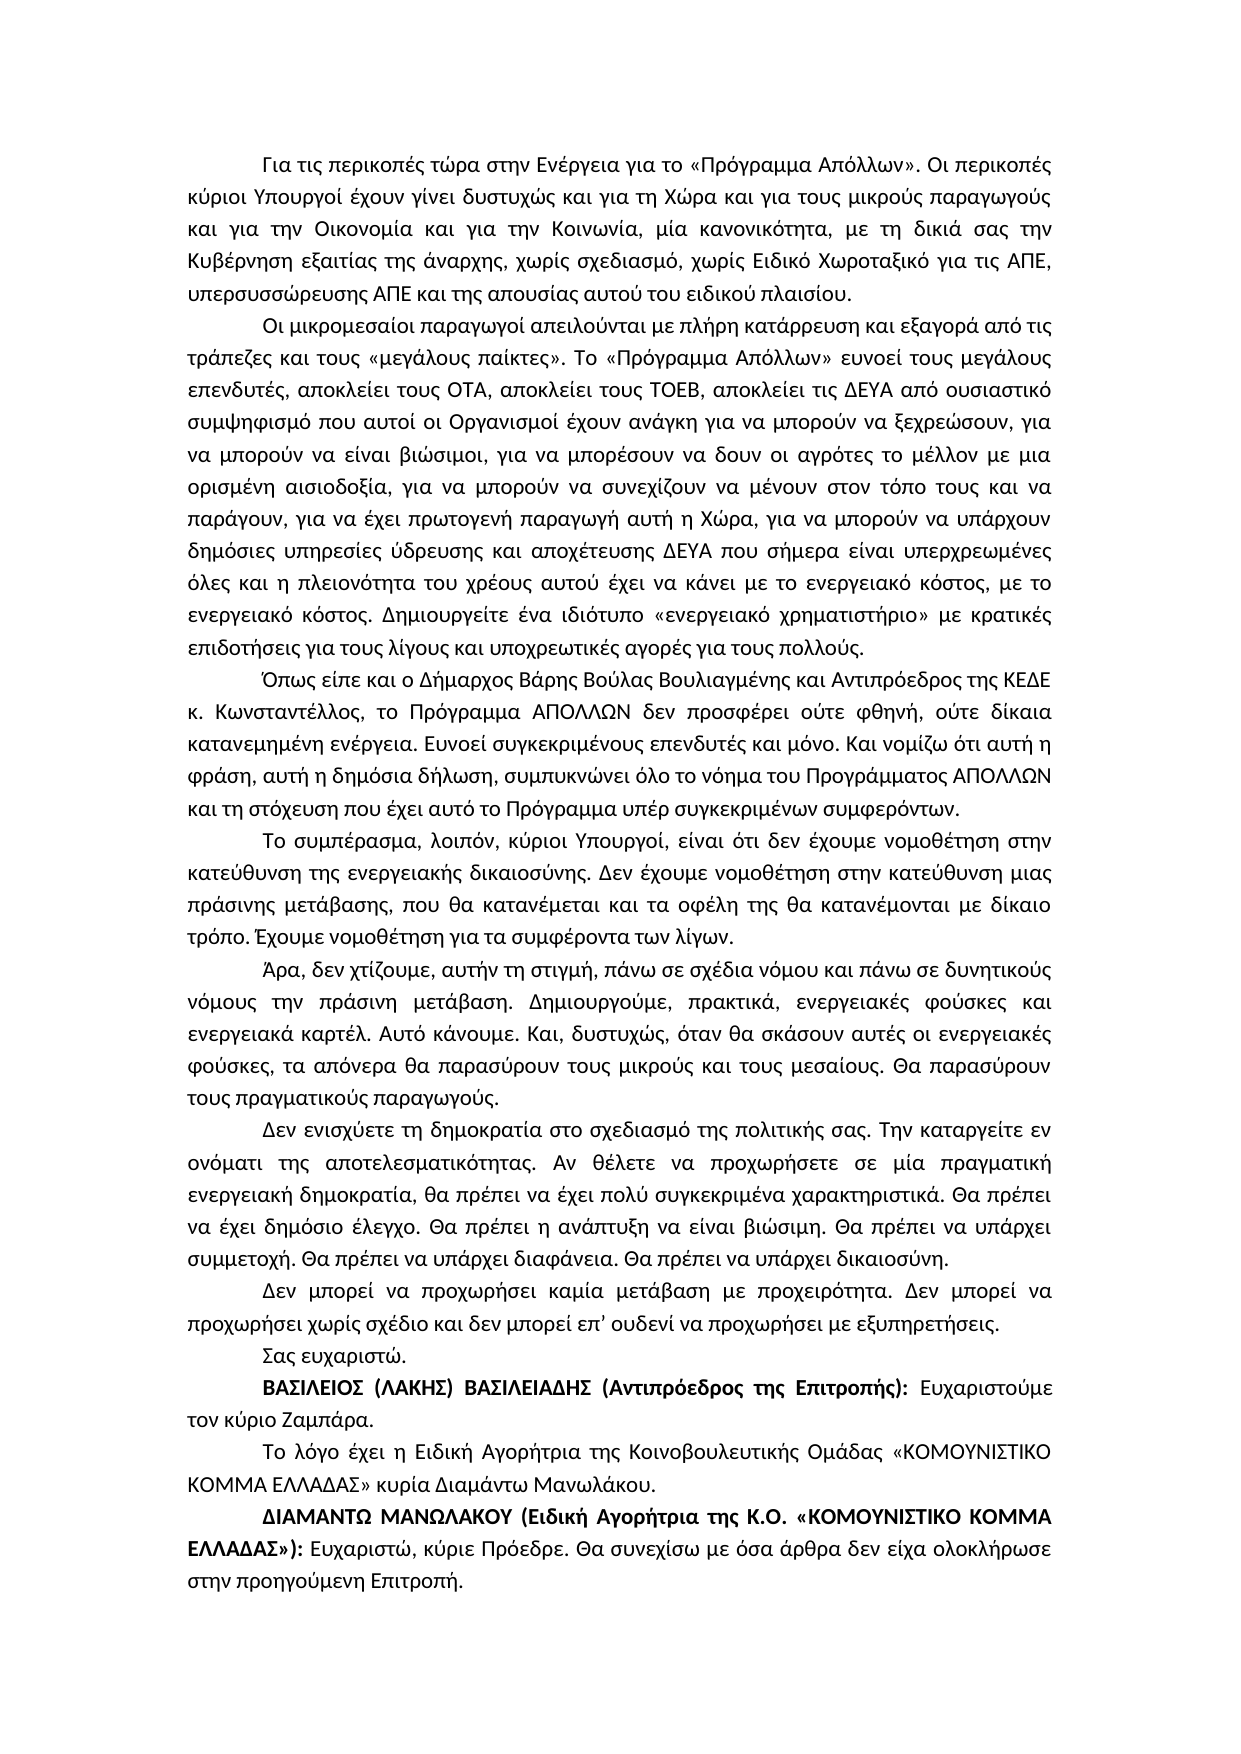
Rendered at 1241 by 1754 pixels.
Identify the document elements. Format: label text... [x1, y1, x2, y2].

text Δεν ενισχύετε τη δημοκρατία στο σχεδιασμό της πολιτικής σας. Την καταργείτε εν ονόματι της αποτελεσματικότητας. Αν θέλετε να προχωρήσετε σε μία πραγματική ενεργειακή δημοκρατία, θα πρέπει να έχει πολύ συγκεκριμένα χαρακτηριστικά. Θα πρέπει να έχει δημόσιο έλεγχο. Θα πρέπει η ανάπτυξη να είναι βιώσιμη. Θα πρέπει να υπάρχει συμμετοχή. Θα πρέπει να υπάρχει διαφάνεια. Θα πρέπει να υπάρχει δικαιοσύνη. [187, 1116, 1053, 1272]
text Άρα, δεν χτίζουμε, αυτήν τη στιγμή, πάνω σε σχέδια νόμου και πάνω σε δυνητικούς νόμους την πράσινη μετάβαση. Δημιουργούμε, πρακτικά, ενεργειακές φούσκες και ενεργειακά καρτέλ. Αυτό κάνουμε. Και, δυστυχώς, όταν θα σκάσουν αυτές οι ενεργειακές φούσκες, τα απόνερα θα παρασύρουν τους μικρούς και τους μεσαίους. Θα παρασύρουν τους πραγματικούς παραγωγούς. [187, 955, 1053, 1111]
text Το συμπέρασμα, λοιπόν, κύριοι Υπουργοί, είναι ότι δεν έχουμε νομοθέτηση στην κατεύθυνση της ενεργειακής δικαιοσύνης. Δεν έχουμε νομοθέτηση στην κατεύθυνση μιας πράσινης μετάβασης, που θα κατανέμεται και τα οφέλη της θα κατανέμονται με δίκαιο τρόπο. Έχουμε νομοθέτηση για τα συμφέροντα των λίγων. [187, 826, 1053, 951]
text ΒΑΣΙΛΕΙΟΣ (ΛΑΚΗΣ) ΒΑΣΙΛΕΙΑΔΗΣ (Αντιπρόεδρος της Επιτροπής): Ευχαριστούμε τον κύριο Ζαμπάρα. [187, 1373, 1053, 1433]
text Το λόγο έχει η Ειδική Αγορήτρια της Κοινοβουλευτικής Ομάδας «ΚΟΜΟΥΝΙΣΤΙΚΟ ΚΟΜΜΑ ΕΛΛΑΔΑΣ» κυρία Διαμάντω Μανωλάκου. [187, 1437, 1053, 1498]
text Οι μικρομεσαίοι παραγωγοί απειλούνται με πλήρη κατάρρευση και εξαγορά από τις τράπεζες και τους «μεγάλους παίκτες». Το «Πρόγραμμα Απόλλων» ευνοεί τους μεγάλους επενδυτές, αποκλείει τους ΟΤΑ, αποκλείει τους ΤΟΕΒ, αποκλείει τις ΔΕΥΑ από ουσιαστικό συμψηφισμό που αυτοί οι Οργανισμοί έχουν ανάγκη για να μπορούν να ξεχρεώσουν, για να μπορούν να είναι βιώσιμοι, για να μπορέσουν να δουν οι αγρότες το μέλλον με μια ορισμένη αισιοδοξία, για να μπορούν να συνεχίζουν να μένουν στον τόπο τους και να παράγουν, για να έχει πρωτογενή παραγωγή αυτή η Χώρα, για να μπορούν να υπάρχουν δημόσιες υπηρεσίες ύδρευσης και αποχέτευσης ΔΕΥΑ που σήμερα είναι υπερχρεωμένες όλες και η πλειονότητα του χρέους αυτού έχει να κάνει με το ενεργειακό κόστος, με το ενεργειακό κόστος. Δημιουργείτε ένα ιδιότυπο «ενεργειακό χρηματιστήριο» με κρατικές επιδοτήσεις για τους λίγους και υποχρεωτικές αγορές για τους πολλούς. [187, 311, 1053, 661]
text Σας ευχαριστώ. [187, 1341, 1053, 1369]
text Δεν μπορεί να προχωρήσει καμία μετάβαση με προχειρότητα. Δεν μπορεί να προχωρήσει χωρίς σχέδιο και δεν μπορεί επ’ ουδενί να προχωρήσει με εξυπηρετήσεις. [187, 1277, 1053, 1337]
text Όπως είπε και ο Δήμαρχος Βάρης Βούλας Βουλιαγμένης και Αντιπρόεδρος της ΚΕΔΕ κ. Κωνσταντέλλος, το Πρόγραμμα ΑΠΟΛΛΩΝ δεν προσφέρει ούτε φθηνή, ούτε δίκαια κατανεμημένη ενέργεια. Ευνοεί συγκεκριμένους επενδυτές και μόνο. Και νομίζω ότι αυτή η φράση, αυτή η δημόσια δήλωση, συμπυκνώνει όλο το νόημα του Προγράμματος ΑΠΟΛΛΩΝ και τη στόχευση που έχει αυτό το Πρόγραμμα υπέρ συγκεκριμένων συμφερόντων. [187, 665, 1053, 822]
text ΔΙΑΜΑΝΤΩ ΜΑΝΩΛΑΚΟΥ (Ειδική Αγορήτρια της Κ.Ο. «ΚΟΜΟΥΝΙΣΤΙΚΟ ΚΟΜΜΑ ΕΛΛΑΔΑΣ»): Ευχαριστώ, κύριε Πρόεδρε. Θα συνεχίσω με όσα άρθρα δεν είχα ολοκλήρωσε στην προηγούμενη Επιτροπή. [187, 1502, 1053, 1594]
text Για τις περικοπές τώρα στην Ενέργεια για το «Πρόγραμμα Απόλλων». Οι περικοπές κύριοι Υπουργοί έχουν γίνει δυστυχώς και για τη Χώρα και για τους μικρούς παραγωγούς και για την Οικονομία και για την Κοινωνία, μία κανονικότητα, με τη δικιά σας την Κυβέρνηση εξαιτίας της άναρχης, χωρίς σχεδιασμό, χωρίς Ειδικό Χωροταξικό για τις ΑΠΕ, υπερσυσσώρευσης ΑΠΕ και της απουσίας αυτού του ειδικού πλαισίου. [187, 150, 1053, 307]
